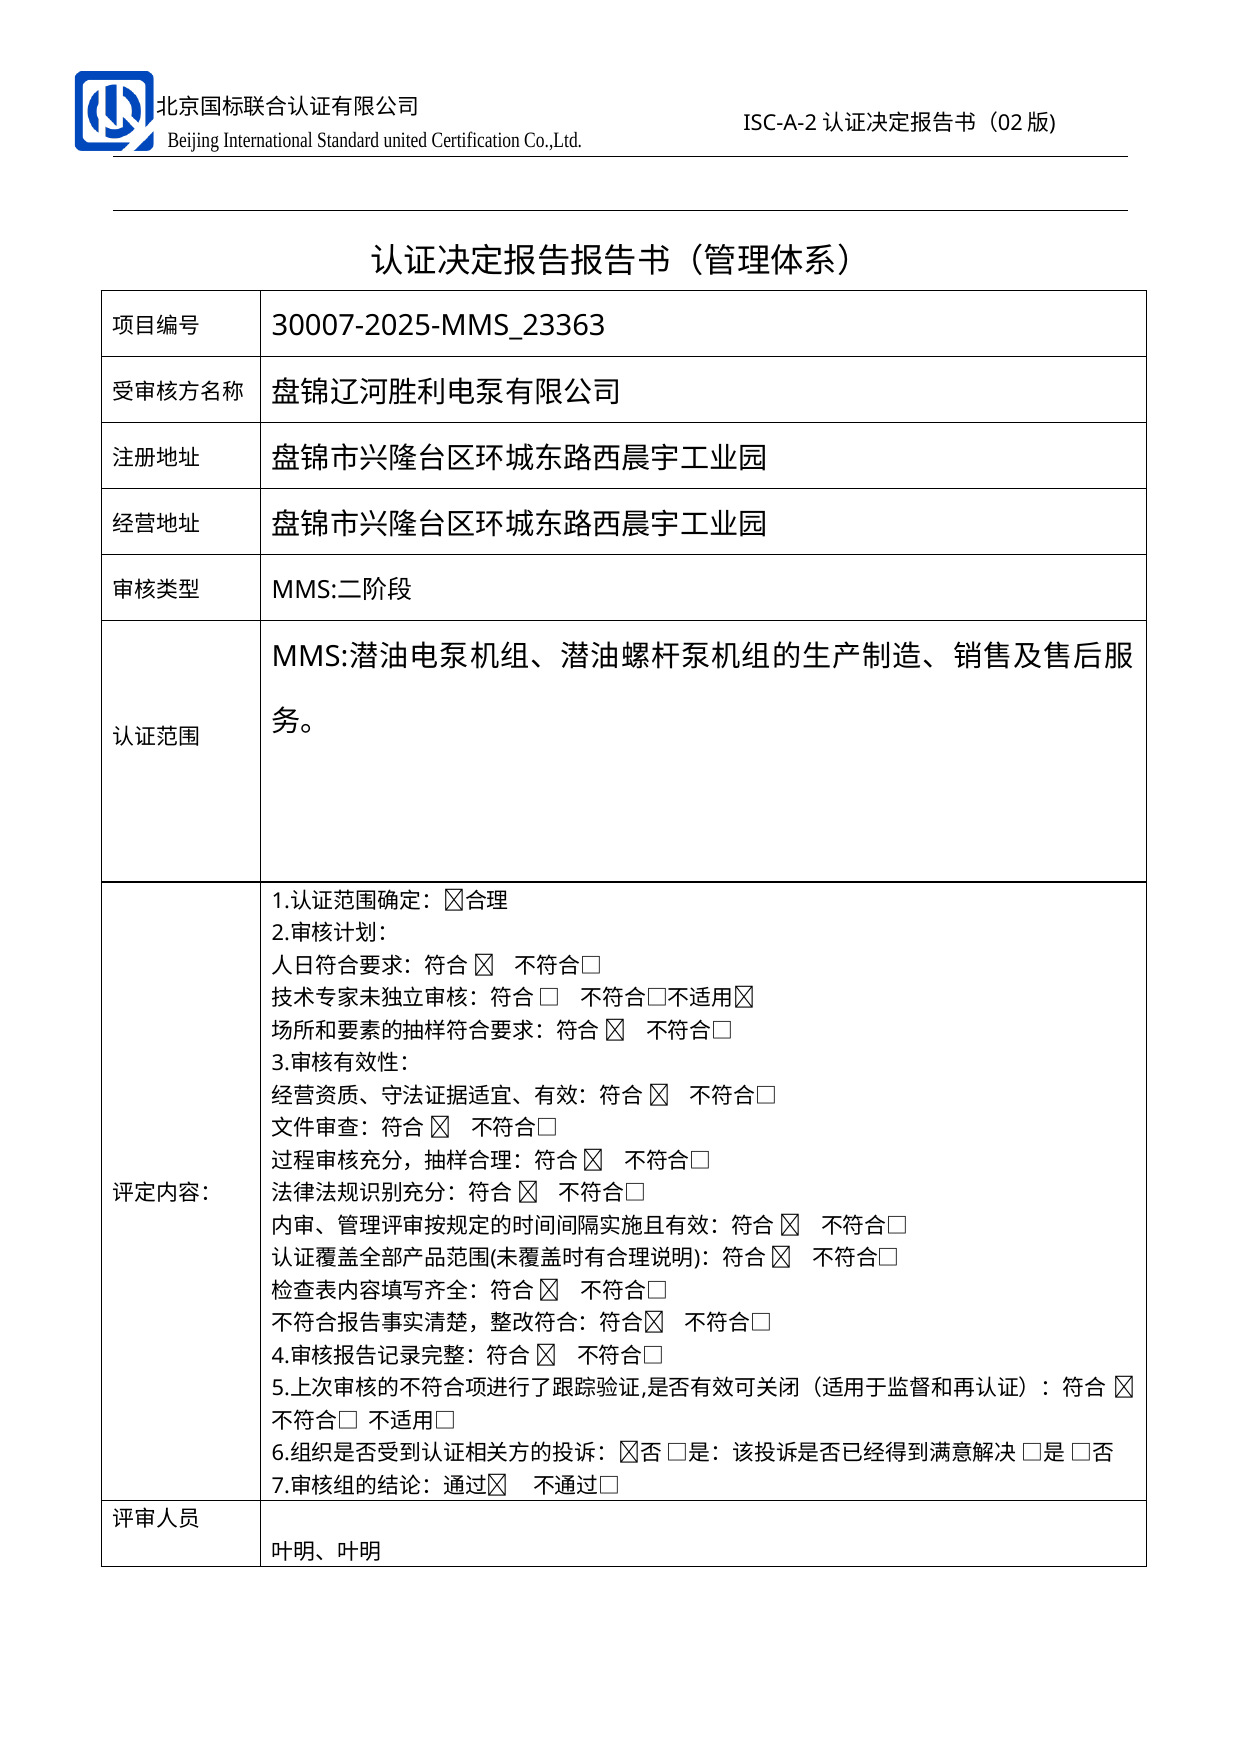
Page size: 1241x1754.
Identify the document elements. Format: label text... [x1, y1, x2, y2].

table_cell 盘锦市兴隆台区环城东路西晨宇工业园 [261, 423, 1146, 488]
table_header 30007-2025-MMS_23363 [261, 291, 1146, 356]
table_cell 1.认证范围确定：合理 2.审核计划： 人日符合要求：符合 不符合□ 技术专家未独立审核：符合 □ 不符合□不适用 场所和要素的抽样符合要求：符合 不符合□ 3.审核有效性： 经营资质、守法证据适宜、有效：符合 不符合□ 文件审查：符合 不符合□ 过程审核充分，抽样合理：符合 不符合□ 法律法规识别充分：符合 不符合□ 内审、管理评审按规定的时间间隔实施且有效：符合 不符合□ 认证覆盖全部产品范围(未覆盖时有合理说明)：符合 不符合□ 检查表内容填写齐全：符合 不符合□ 不符合报告事实清楚，整改符合：符合 不符合□ 4.审核报告记录完整：符合 不符合□ 5.上次审核的不符合项进行了跟踪验证,是否有效可关闭（适用于监督和再认证）：符合 不符合□ 不适用□ 6.组织是否受到认证相关方的投诉：否 □是：该投诉是否已经得到满意解决 □是 □否 7.审核组的结论：通过 不通过□ [261, 883, 1146, 1500]
table_cell MMS:潜油电泵机组、潜油螺杆泵机组的生产制造、销售及售后服务。 [261, 621, 1146, 881]
table_cell MMS:二阶段 [261, 555, 1146, 620]
table_header 项目编号 [102, 291, 260, 356]
table_cell 盘锦市兴隆台区环城东路西晨宇工业园 [261, 489, 1146, 554]
table_cell 注册地址 [102, 423, 260, 488]
table_cell 经营地址 [102, 489, 260, 554]
table_cell 叶明、叶明 [261, 1501, 1146, 1566]
table_cell 审核类型 [102, 555, 260, 620]
table_cell 评审人员 [102, 1501, 260, 1566]
picture [74, 71, 154, 151]
table_cell 评定内容： [102, 883, 260, 1500]
table_cell 盘锦辽河胜利电泵有限公司 [261, 357, 1146, 422]
table_cell 受审核方名称 [102, 357, 260, 422]
table_cell 认证范围 [102, 621, 260, 881]
text 认证决定报告报告书（管理体系） [112, 225, 1128, 290]
